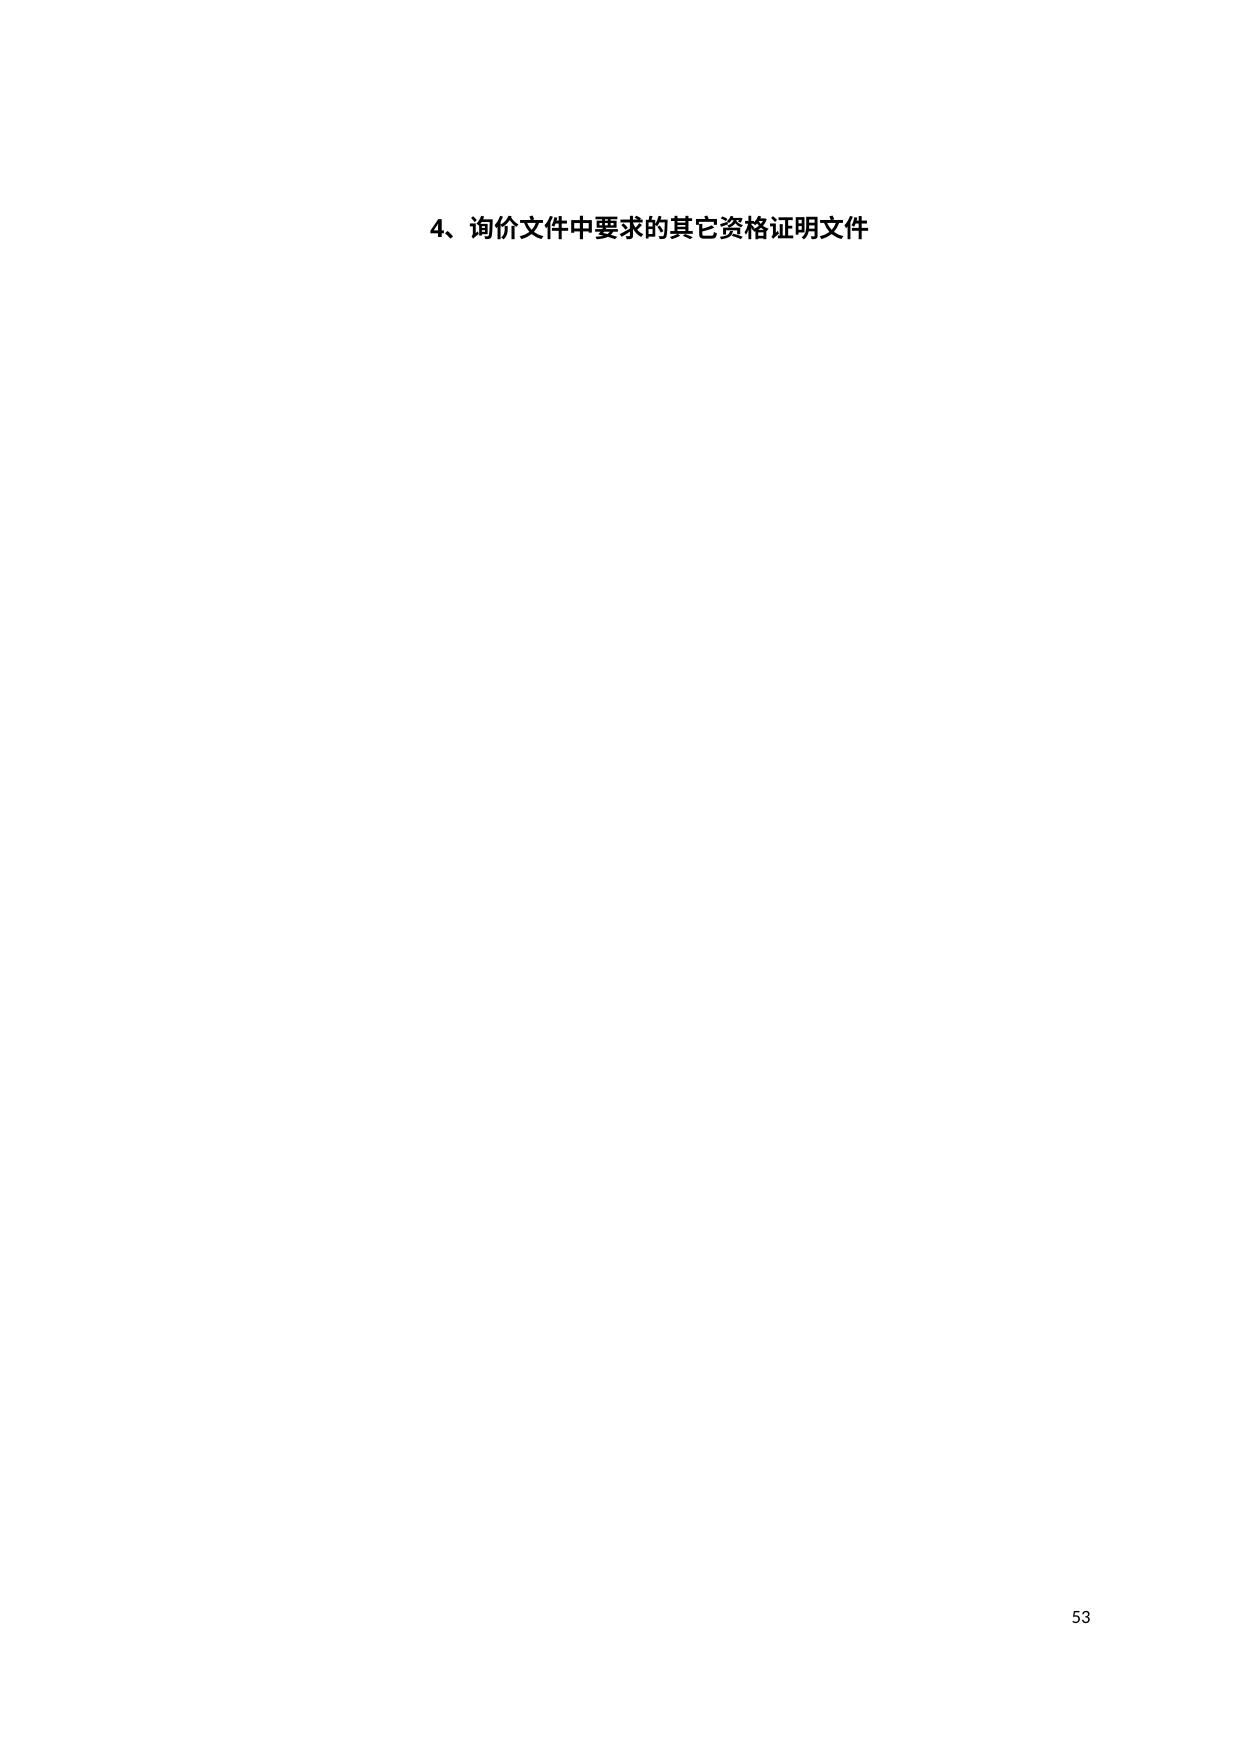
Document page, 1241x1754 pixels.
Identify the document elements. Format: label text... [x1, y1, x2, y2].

text 4、询价文件中要求的其它资格证明文件 [150, 194, 1090, 259]
